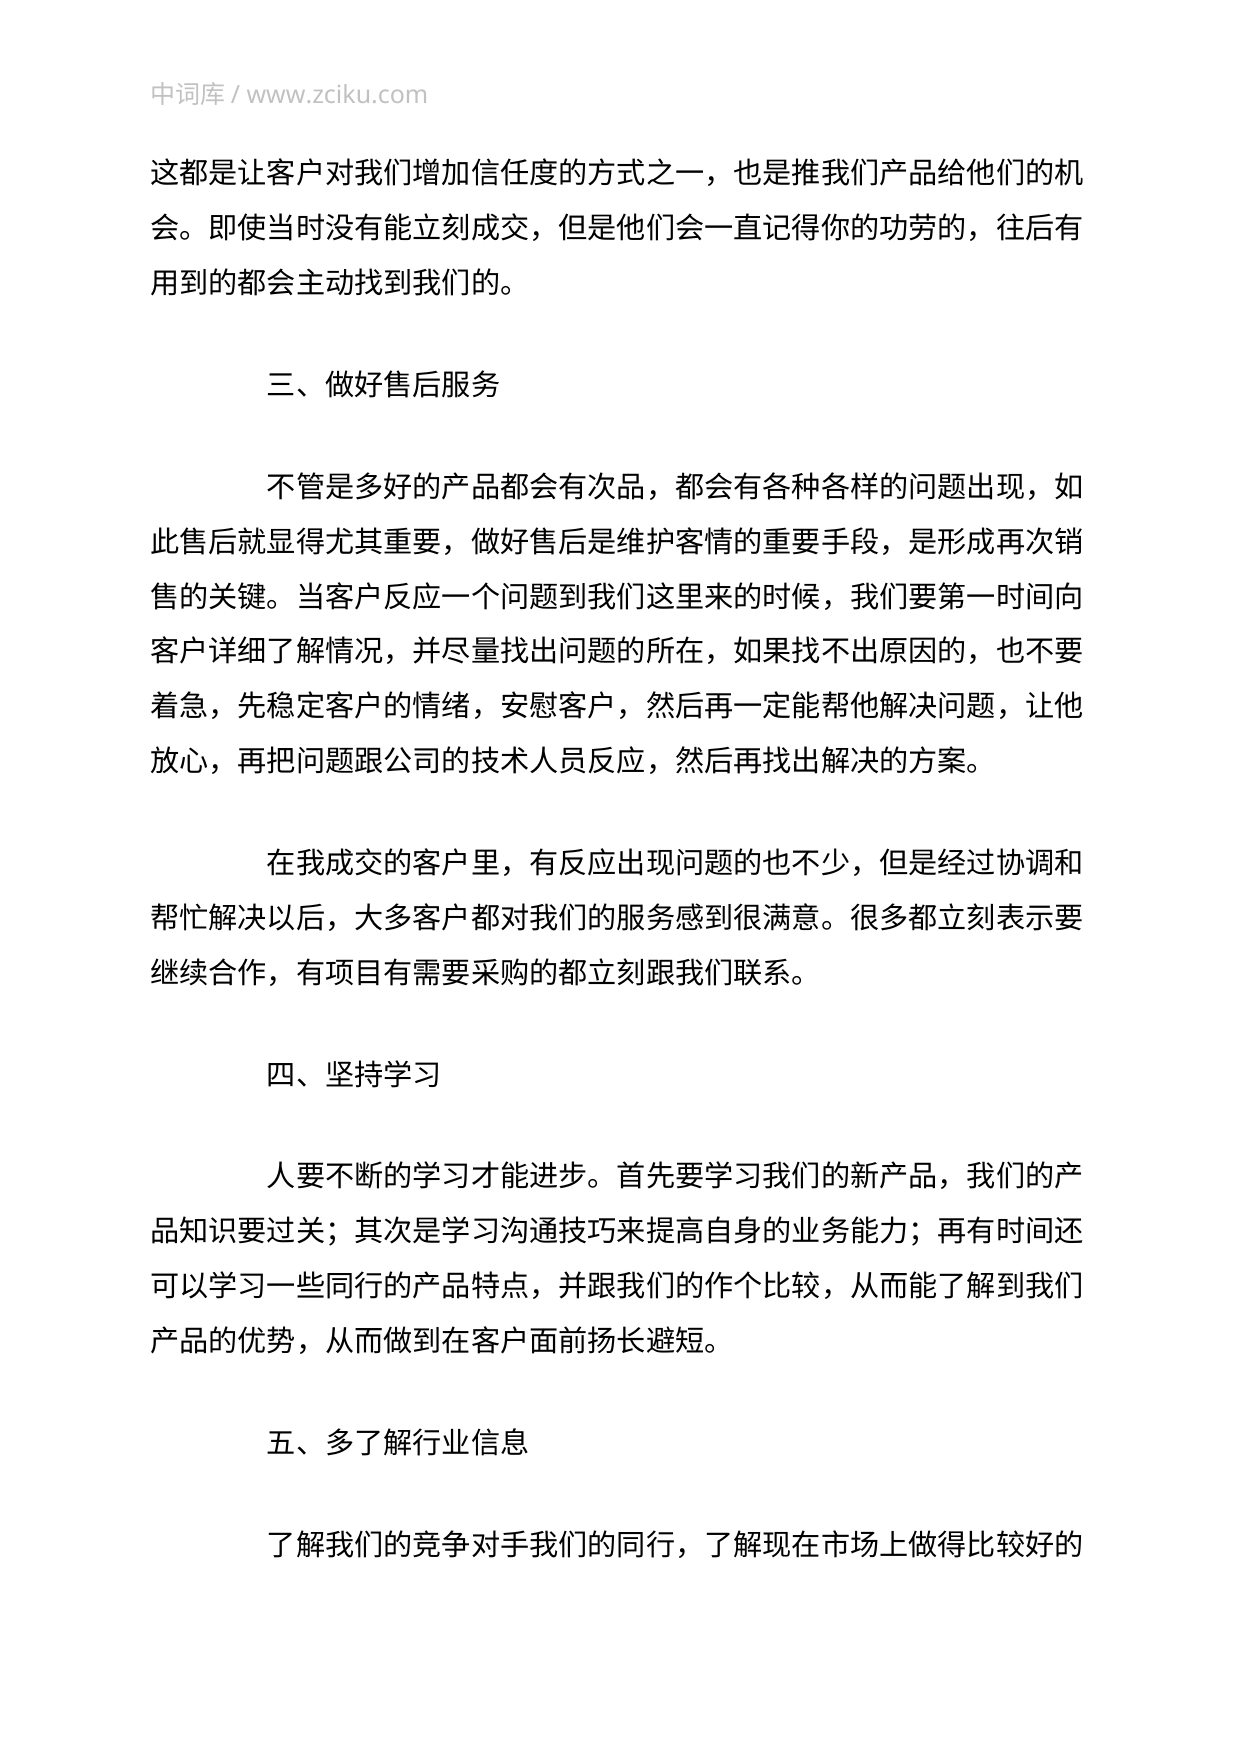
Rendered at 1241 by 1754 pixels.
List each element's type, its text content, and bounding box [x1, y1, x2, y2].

text 不管是多好的产品都会有次品，都会有各种各样的问题出现，如此售后就显得尤其重要，做好售后是维护客情的重要手段，是形成再次销售的关键。当客户反应一个问题到我们这里来的时候，我们要第一时间向客户详细了解情况，并尽量找出问题的所在，如果找不出原因的，也不要着急，先稳定客户的情绪，安慰客户，然后再一定能帮他解决问题，让他放心，再把问题跟公司的技术人员反应，然后再找出解决的方案。 [150, 463, 1090, 780]
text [150, 1521, 1090, 1563]
text 五、多了解行业信息 [150, 1419, 1090, 1462]
text 三、做好售后服务 [150, 362, 1090, 404]
text 四、坚持学习 [150, 1051, 1090, 1093]
text 在我成交的客户里，有反应出现问题的也不少，但是经过协调和帮忙解决以后，大多客户都对我们的服务感到很满意。很多都立刻表示要继续合作，有项目有需要采购的都立刻跟我们联系。 [150, 839, 1090, 992]
text 人要不断的学习才能进步。首先要学习我们的新产品，我们的产品知识要过关；其次是学习沟通技巧来提高自身的业务能力；再有时间还可以学习一些同行的产品特点，并跟我们的作个比较，从而能了解到我们产品的优势，从而做到在客户面前扬长避短。 [150, 1153, 1090, 1360]
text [150, 150, 1090, 302]
